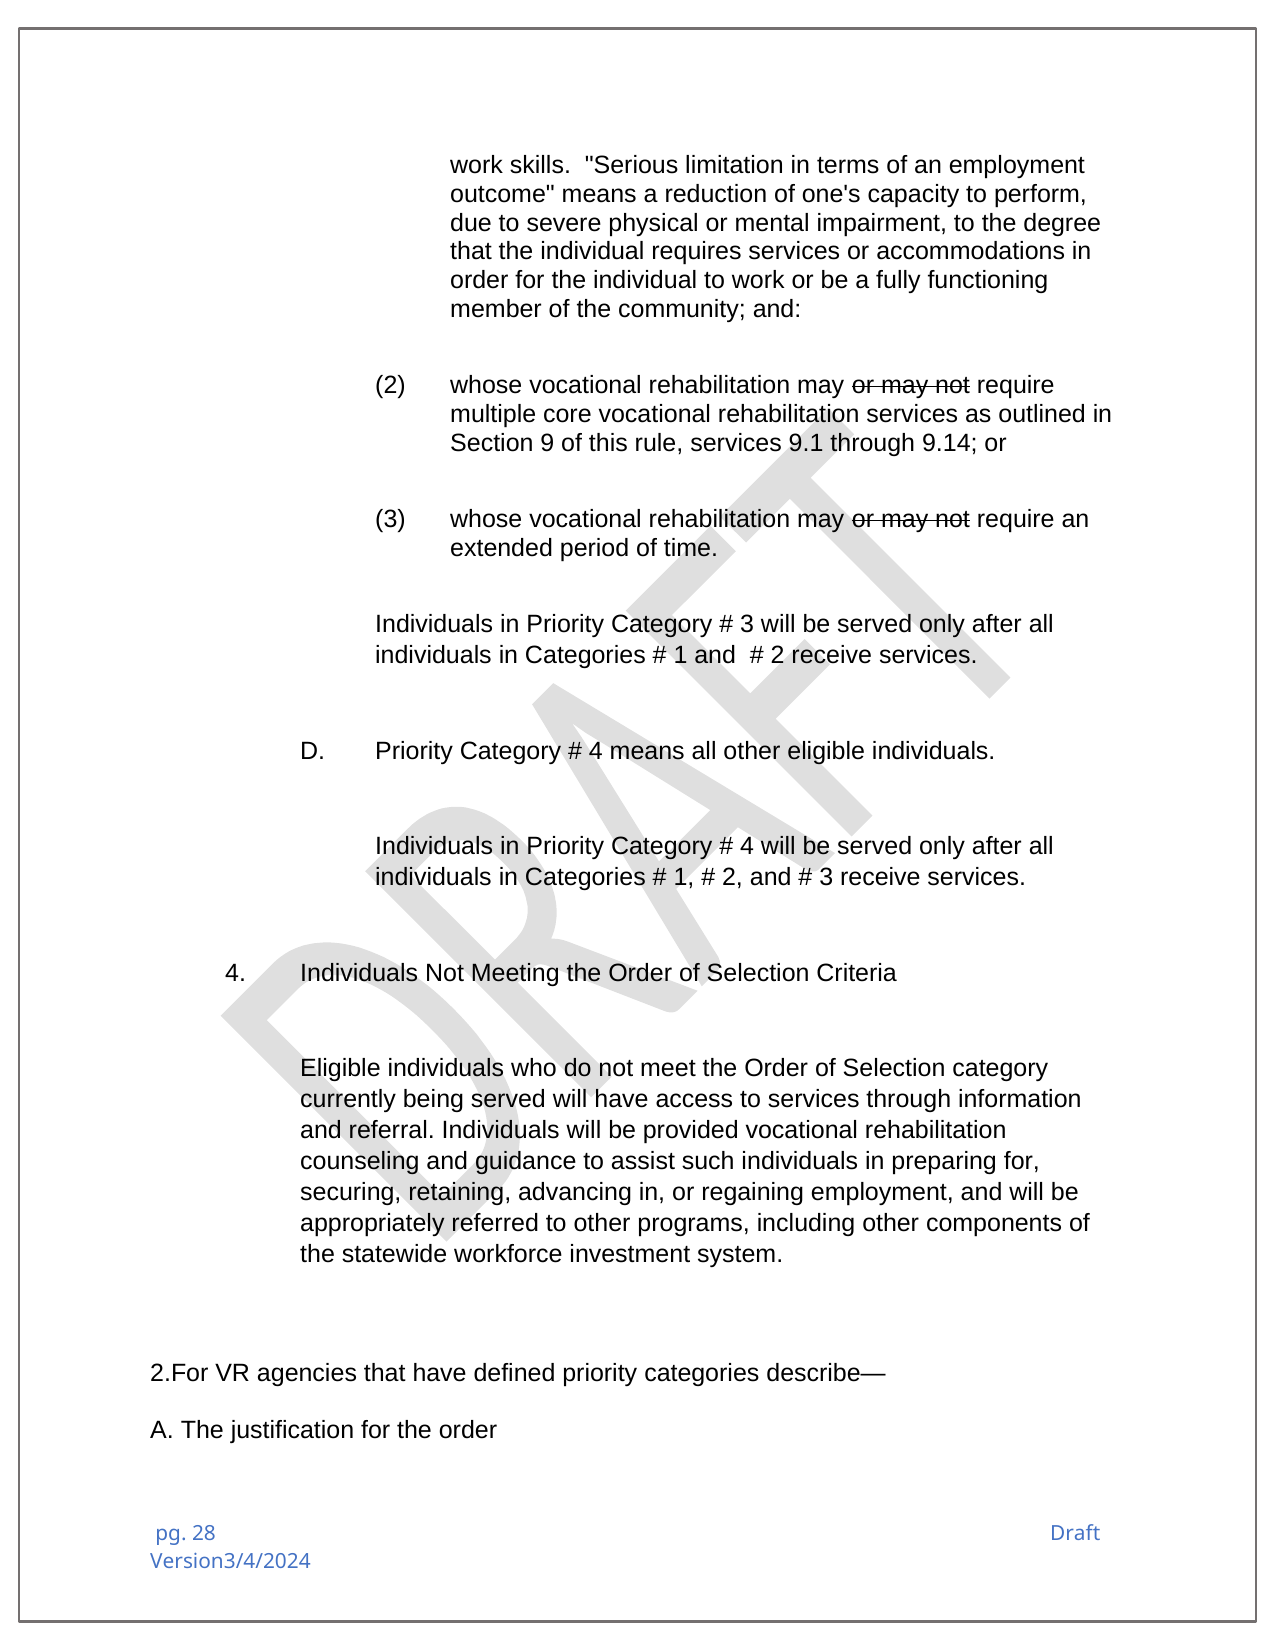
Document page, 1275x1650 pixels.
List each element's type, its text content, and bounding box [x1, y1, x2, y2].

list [375, 150, 1125, 322]
text Individuals in Priority Category # 3 will be served only after all individuals in Categories # 1 and # 2 receive services. [375, 609, 1125, 669]
text 4. Individuals Not Meeting the Order of Selection Criteria [150, 958, 1125, 986]
text 2.For VR agencies that have defined priority categories describe— [150, 1357, 1125, 1386]
list whose vocational rehabilitation may or may not require an extended period of time. [375, 504, 1125, 562]
text D. Priority Category # 4 means all other eligible individuals. [300, 736, 1125, 764]
text Individuals in Priority Category # 4 will be served only after all individuals in Categories # 1, # 2, and # 3 receive services. [375, 831, 1125, 891]
text Eligible individuals who do not meet the Order of Selection category currently being served will have access to services through information and referral. Individuals will be provided vocational rehabilitation counseling and guidance to assist such individuals in preparing for, securing, retaining, advancing in, or regaining employment, and will be appropriately referred to other programs, including other components of the statewide workforce investment system. [150, 1053, 1125, 1268]
list whose vocational rehabilitation may or may not require multiple core vocational rehabilitation services as outlined in Section 9 of this rule, services 9.1 through 9.14; or [375, 370, 1125, 456]
text A. The justification for the order [150, 1415, 1125, 1444]
